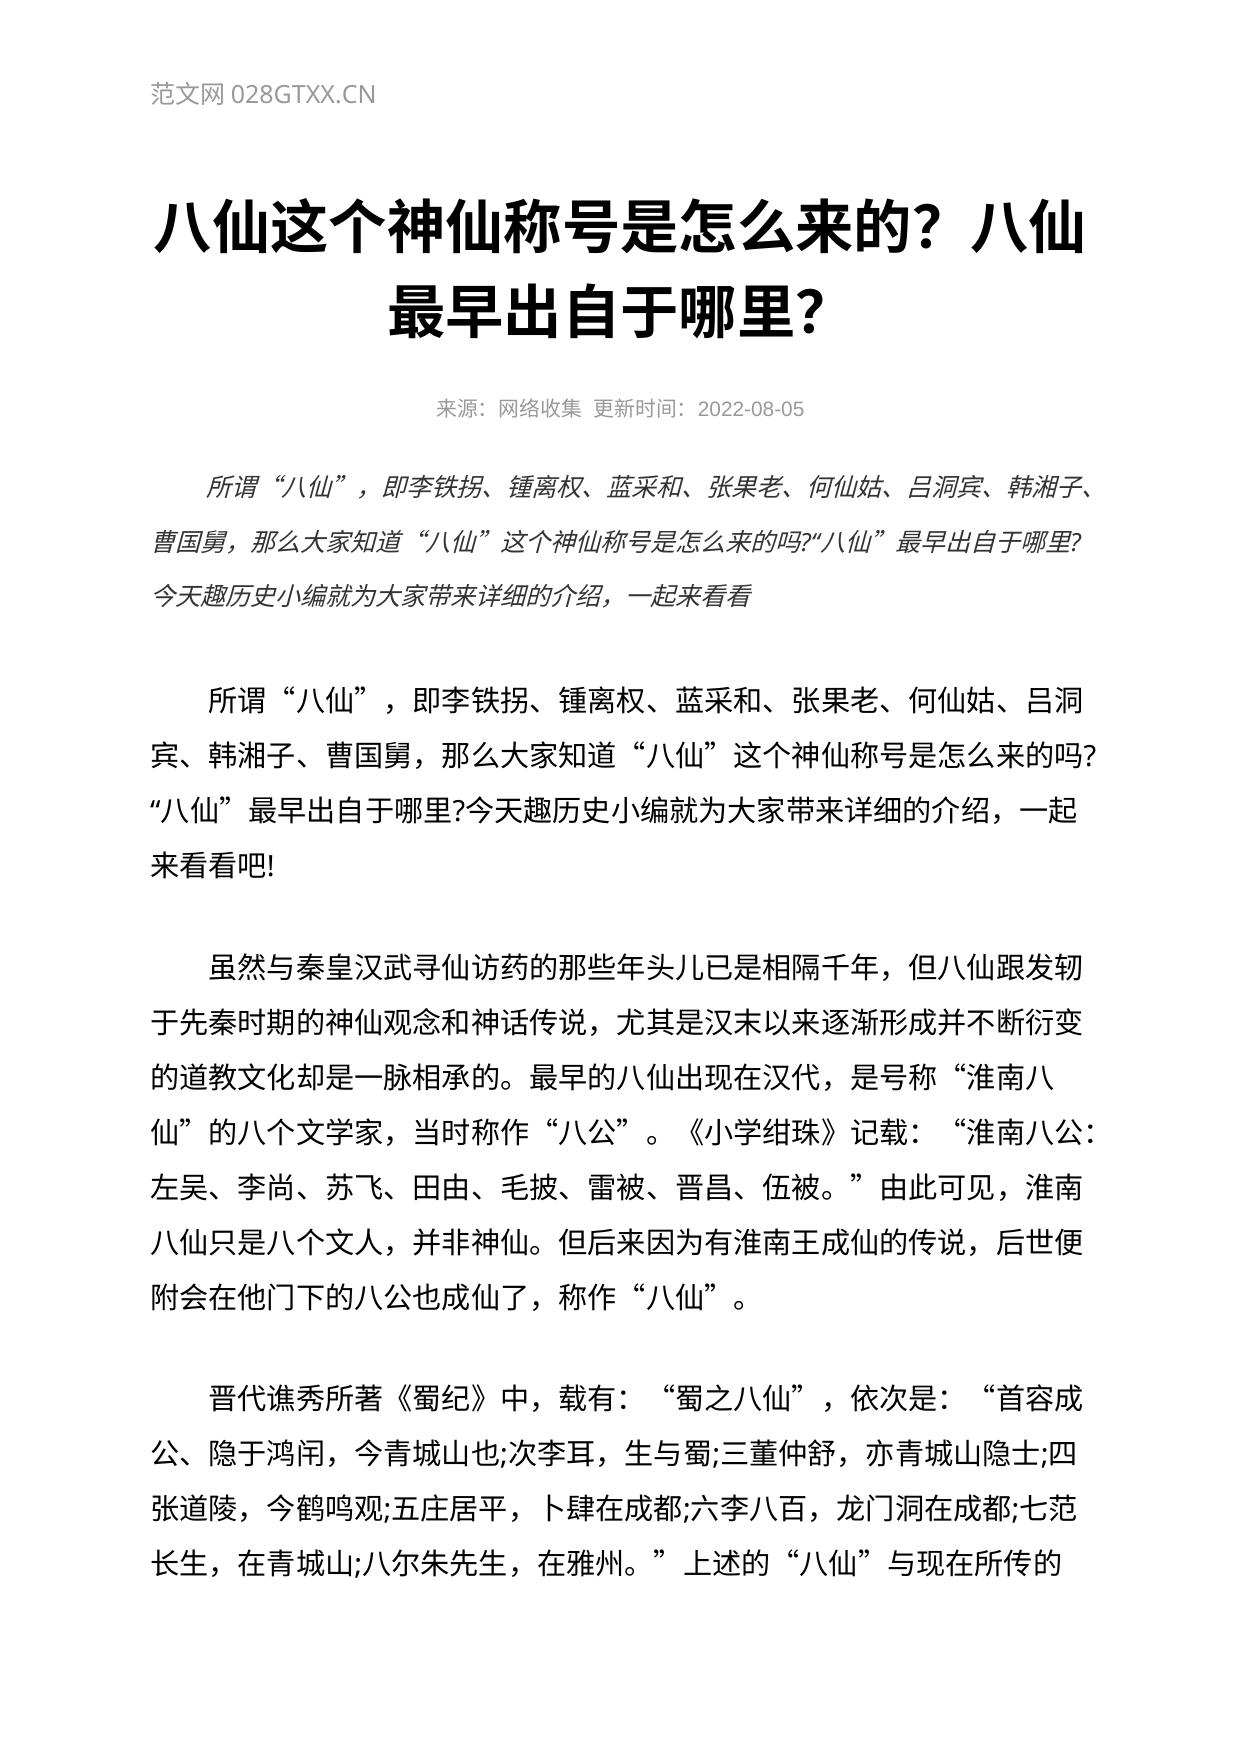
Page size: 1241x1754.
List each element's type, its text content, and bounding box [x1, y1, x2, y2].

text 来源：网络收集 更新时间：2022-08-05 [150, 397, 1090, 421]
text 所谓“八仙”，即李铁拐、锺离权、蓝采和、张果老、何仙姑、吕洞宾、韩湘子、曹国舅，那么大家知道“八仙”这个神仙称号是怎么来的吗?“八仙”最早出自于哪里?今天趣历史小编就为大家带来详细的介绍，一起来看看吧! [150, 678, 1090, 885]
subtitle 八仙这个神仙称号是怎么来的？八仙最早出自于哪里？ [150, 181, 1090, 350]
text 虽然与秦皇汉武寻仙访药的那些年头儿已是相隔千年，但八仙跟发轫于先秦时期的神仙观念和神话传说，尤其是汉末以来逐渐形成并不断衍变的道教文化却是一脉相承的。最早的八仙出现在汉代，是号称“淮南八仙”的八个文学家，当时称作“八公”。《小学绀珠》记载：“淮南八公：左吴、李尚、苏飞、田由、毛披、雷被、晋昌、伍被。”由此可见，淮南八仙只是八个文人，并非神仙。但后来因为有淮南王成仙的传说，后世便附会在他门下的八公也成仙了，称作“八仙”。 [150, 945, 1090, 1316]
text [150, 1376, 1090, 1583]
text 所谓“八仙”，即李铁拐、锺离权、蓝采和、张果老、何仙姑、吕洞宾、韩湘子、曹国舅，那么大家知道“八仙”这个神仙称号是怎么来的吗?“八仙”最早出自于哪里?今天趣历史小编就为大家带来详细的介绍，一起来看看 [150, 468, 1090, 613]
